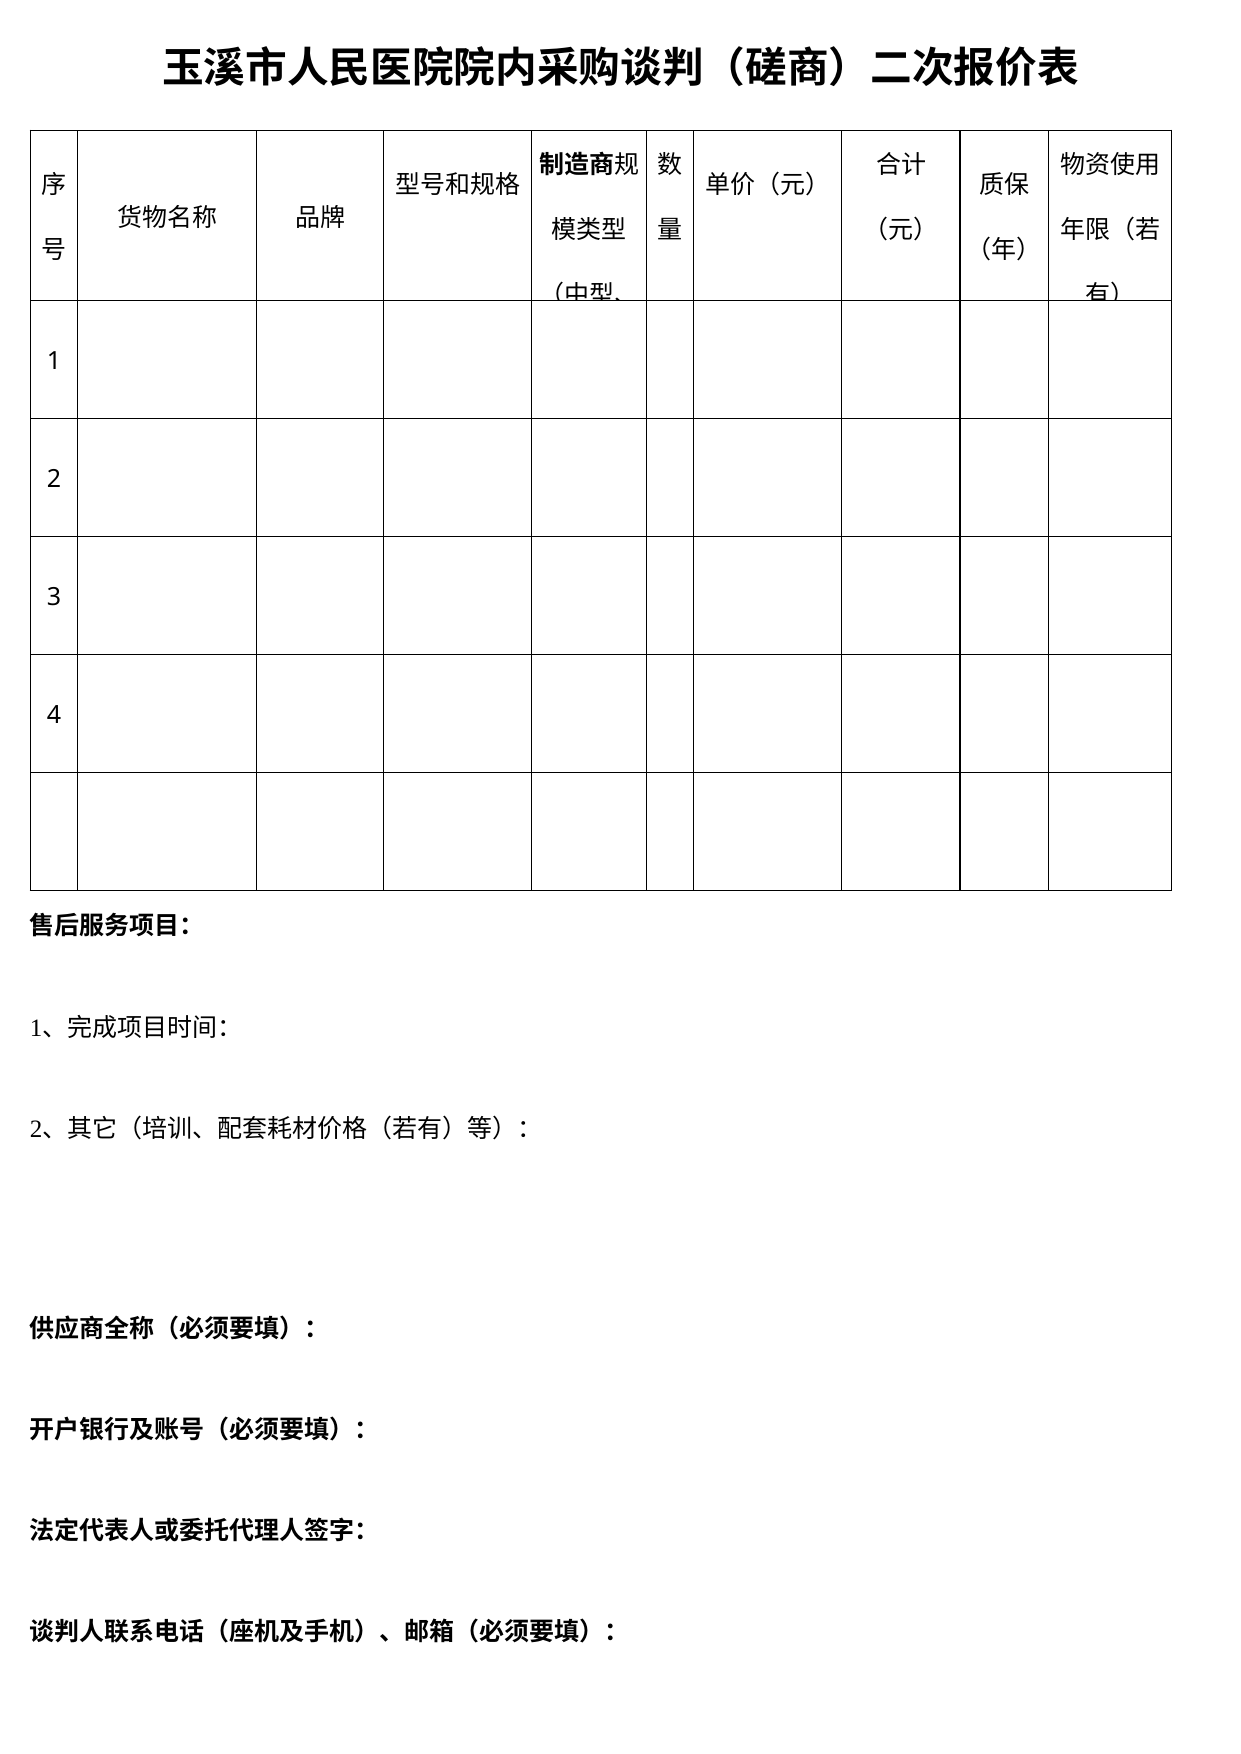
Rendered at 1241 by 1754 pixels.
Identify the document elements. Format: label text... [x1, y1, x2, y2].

table_header 合计（元） [842, 131, 959, 300]
table_header 数量 [647, 131, 693, 300]
table_header 单价（元） [694, 131, 841, 300]
table_cell [257, 773, 383, 890]
text 供应商全称（必须要填）： [29, 1294, 1211, 1359]
table_cell [694, 655, 841, 772]
table_cell [961, 537, 1048, 654]
table_cell [532, 773, 646, 890]
text 玉溪市人民医院院内采购谈判（磋商）二次报价表 [29, 32, 1211, 97]
table_cell [694, 419, 841, 536]
table_cell [78, 655, 256, 772]
text 2、其它（培训、配套耗材价格（若有）等）： [29, 1094, 1211, 1159]
table_header 货物名称 [78, 131, 256, 300]
table_cell [961, 773, 1048, 890]
table_cell [961, 419, 1048, 536]
table_cell [31, 773, 77, 890]
table_cell [1049, 419, 1171, 536]
table_cell [384, 301, 531, 418]
text 售后服务项目： [29, 891, 1211, 956]
table_cell [532, 301, 646, 418]
table_cell [842, 301, 959, 418]
table_cell [842, 419, 959, 536]
table_cell 4 [31, 655, 77, 772]
table_header 制造商规模类型（中型、小型、微型） [532, 131, 646, 300]
table_cell [1049, 655, 1171, 772]
table_cell [78, 301, 256, 418]
table_cell 2 [31, 419, 77, 536]
table_cell [694, 537, 841, 654]
text 谈判人联系电话（座机及手机）、邮箱（必须要填）： [29, 1597, 1211, 1662]
table_cell [532, 537, 646, 654]
table_cell [384, 655, 531, 772]
table_cell [257, 655, 383, 772]
table_cell [1049, 301, 1171, 418]
table_cell [694, 773, 841, 890]
table_cell [78, 419, 256, 536]
table_cell [78, 537, 256, 654]
table_cell 3 [31, 537, 77, 654]
table_cell [694, 301, 841, 418]
table_cell 1 [31, 301, 77, 418]
table_cell [647, 419, 693, 536]
table_cell [78, 773, 256, 890]
table_cell [647, 773, 693, 890]
table_cell [532, 655, 646, 772]
table_header 序号 [31, 131, 77, 300]
table_cell [842, 773, 959, 890]
table_cell [842, 655, 959, 772]
table_cell [647, 655, 693, 772]
table_header 品牌 [257, 131, 383, 300]
table_cell [647, 537, 693, 654]
table_header 型号和规格 [384, 131, 531, 300]
table_cell [961, 301, 1048, 418]
table_cell [384, 419, 531, 536]
table_cell [647, 301, 693, 418]
table_header 质保（年） [961, 131, 1048, 300]
table_cell [257, 537, 383, 654]
text 1、完成项目时间： [29, 993, 1211, 1058]
text 开户银行及账号（必须要填）： [29, 1395, 1211, 1460]
table_cell [384, 773, 531, 890]
table_cell [257, 419, 383, 536]
table_cell [257, 301, 383, 418]
text 法定代表人或委托代理人签字： [29, 1496, 1211, 1561]
table_cell [1049, 537, 1171, 654]
table_cell [961, 655, 1048, 772]
table_cell [532, 419, 646, 536]
table_header 物资使用年限（若有）（年） [1049, 131, 1171, 300]
table_cell [1049, 773, 1171, 890]
table_cell [384, 537, 531, 654]
table_cell [842, 537, 959, 654]
